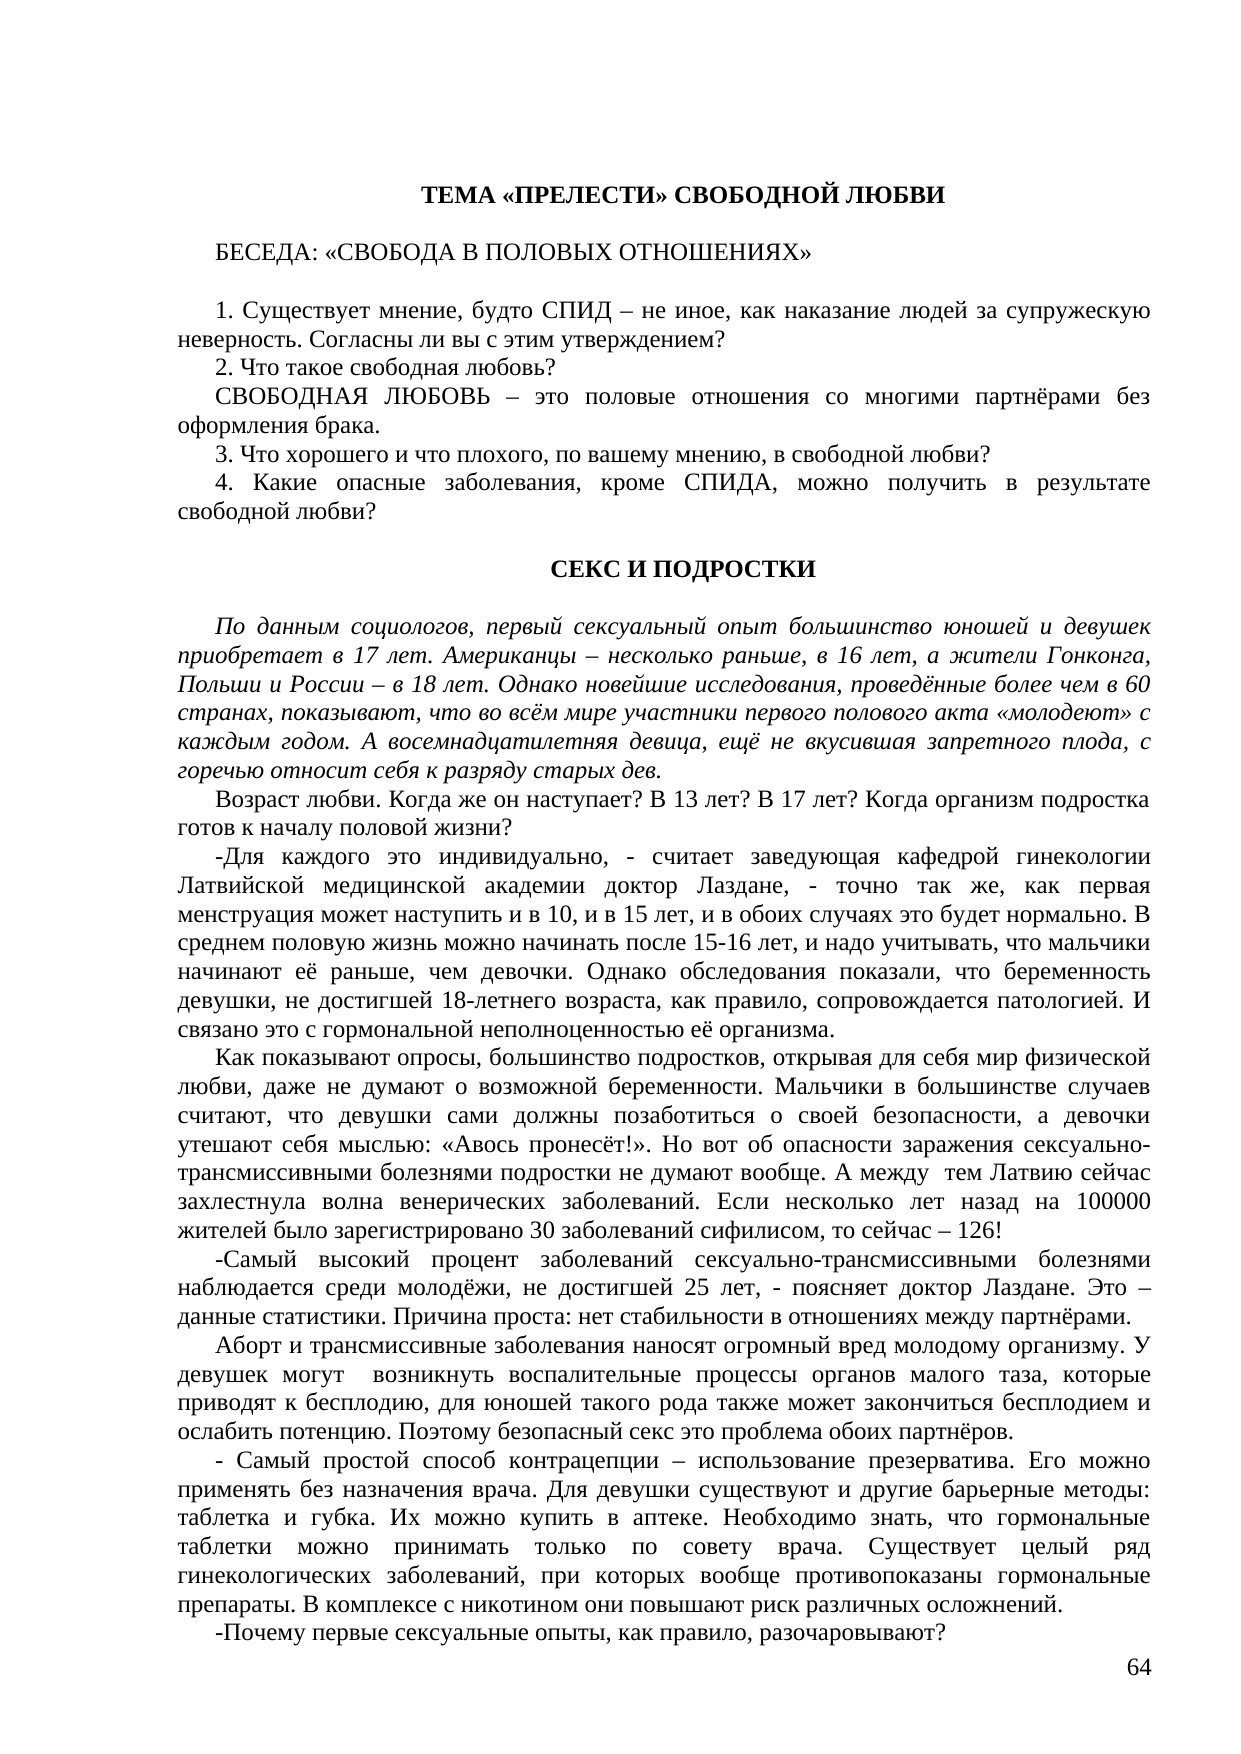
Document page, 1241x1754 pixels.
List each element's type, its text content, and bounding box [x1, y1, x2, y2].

text 3. Что хорошего и что плохого, по вашему мнению, в свободной любви? [177, 439, 1152, 467]
text По данным социологов, первый сексуальный опыт большинство юношей и девушек приобретает в 17 лет. Американцы – несколько раньше, в 16 лет, а жители Гонконга, Польши и России – в 18 лет. Однако новейшие исследования, проведённые более чем в 60 странах, показывают, что во всём мире участники первого полового акта «молодеют» с каждым годом. А восемнадцатилетняя девица, ещё не вкусившая запретного плода, с горечью относит себя к разряду старых дев. [177, 611, 1152, 784]
text Возраст любви. Когда же он наступает? В 13 лет? В 17 лет? Когда организм подростка готов к началу половой жизни? [177, 784, 1152, 841]
text -Самый высокий процент заболеваний сексуально-трансмиссивными болезнями наблюдается среди молодёжи, не достигшей 25 лет, - поясняет доктор Лаздане. Это – данные статистики. Причина проста: нет стабильности в отношениях между партнёрами. [177, 1244, 1152, 1330]
text СВОБОДНАЯ ЛЮБОВЬ – это половые отношения со многими партнёрами без оформления брака. [177, 381, 1152, 439]
text БЕСЕДА: «СВОБОДА В ПОЛОВЫХ ОТНОШЕНИЯХ» [177, 237, 1152, 266]
text -Для каждого это индивидуально, - считает заведующая кафедрой гинекологии Латвийской медицинской академии доктор Лаздане, - точно так же, как первая менструация может наступить и в 10, и в 15 лет, и в обоих случаях это будет нормально. В среднем половую жизнь можно начинать после 15-16 лет, и надо учитывать, что мальчики начинают её раньше, чем девочки. Однако обследования показали, что беременность девушки, не достигшей 18-летнего возраста, как правило, сопровождается патологией. И связано это с гормональной неполноценностью её организма. [177, 841, 1152, 1042]
text СЕКС И ПОДРОСТКИ [177, 554, 1152, 582]
text 4. Какие опасные заболевания, кроме СПИДА, можно получить в результате свободной любви? [177, 467, 1152, 525]
text -Почему первые сексуальные опыты, как правило, разочаровывают? [177, 1617, 1152, 1646]
text Аборт и трансмиссивные заболевания наносят огромный вред молодому организму. У девушек могут возникнуть воспалительные процессы органов малого таза, которые приводят к бесплодию, для юношей такого рода также может закончиться бесплодием и ослабить потенцию. Поэтому безопасный секс это проблема обоих партнёров. [177, 1330, 1152, 1445]
text 2. Что такое свободная любовь? [177, 352, 1152, 381]
text 1. Существует мнение, будто СПИД – не иное, как наказание людей за супружескую неверность. Согласны ли вы с этим утверждением? [177, 295, 1152, 352]
text Как показывают опросы, большинство подростков, открывая для себя мир физической любви, даже не думают о возможной беременности. Мальчики в большинстве случаев считают, что девушки сами должны позаботиться о своей безопасности, а девочки утешают себя мыслью: «Авось пронесёт!». Но вот об опасности заражения сексуально-трансмиссивными болезнями подростки не думают вообще. А между тем Латвию сейчас захлестнула волна венерических заболеваний. Если несколько лет назад на 100000 жителей было зарегистрировано 30 заболеваний сифилисом, то сейчас – 126! [177, 1042, 1152, 1244]
text ТЕМА «ПРЕЛЕСТИ» СВОБОДНОЙ ЛЮБВИ [177, 180, 1152, 209]
text - Самый простой способ контрацепции – использование презерватива. Его можно применять без назначения врача. Для девушки существуют и другие барьерные методы: таблетка и губка. Их можно купить в аптеке. Необходимо знать, что гормональные таблетки можно принимать только по совету врача. Существует целый ряд гинекологических заболеваний, при которых вообще противопоказаны гормональные препараты. В комплексе с никотином они повышают риск различных осложнений. [177, 1445, 1152, 1617]
